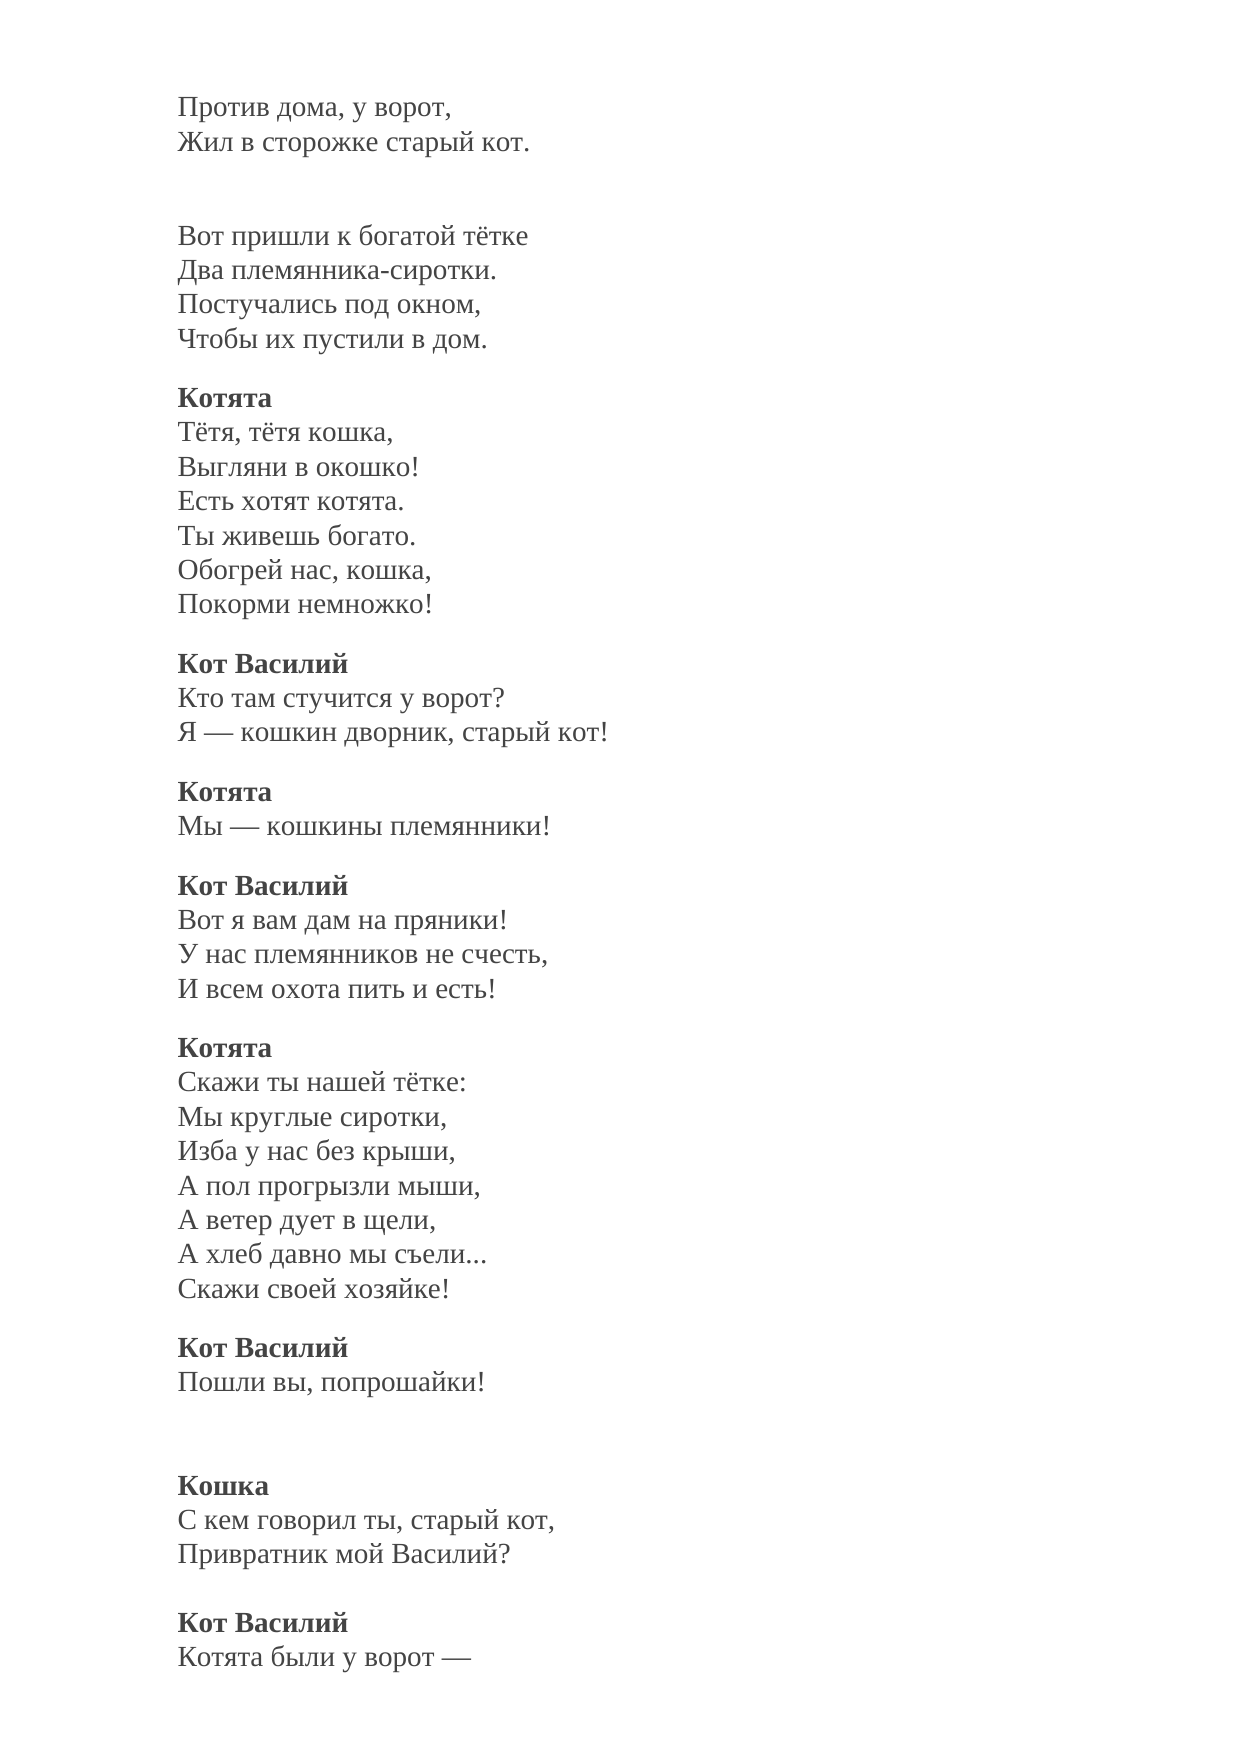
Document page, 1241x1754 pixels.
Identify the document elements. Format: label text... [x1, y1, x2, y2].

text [177, 1329, 1152, 1673]
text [177, 89, 1152, 157]
text Кот Василий Кто там стучится у ворот? Я — кошкин дворник, старый кот! [177, 645, 1152, 748]
text Котята Мы — кошкины племянники! [177, 773, 1152, 842]
text Вот пришли к богатой тётке Два племянника-сиротки. Постучались под окном, Чтобы их пустили в дом. [177, 182, 1152, 354]
text Котята Тётя, тётя кошка, Выгляни в окошко! Есть хотят котята. Ты живешь богато. Обогрей нас, кошка, Покорми немножко! [177, 379, 1152, 620]
text Котята Скажи ты нашей тётке: Мы круглые сиротки, Изба у нас без крыши, А пол прогрызли мыши, А ветер дует в щели, А хлеб давно мы съели... Скажи своей хозяйке! [177, 1029, 1152, 1304]
text Кот Василий Вот я вам дам на пряники! У нас племянников не счесть, И всем охота пить и есть! [177, 867, 1152, 1004]
